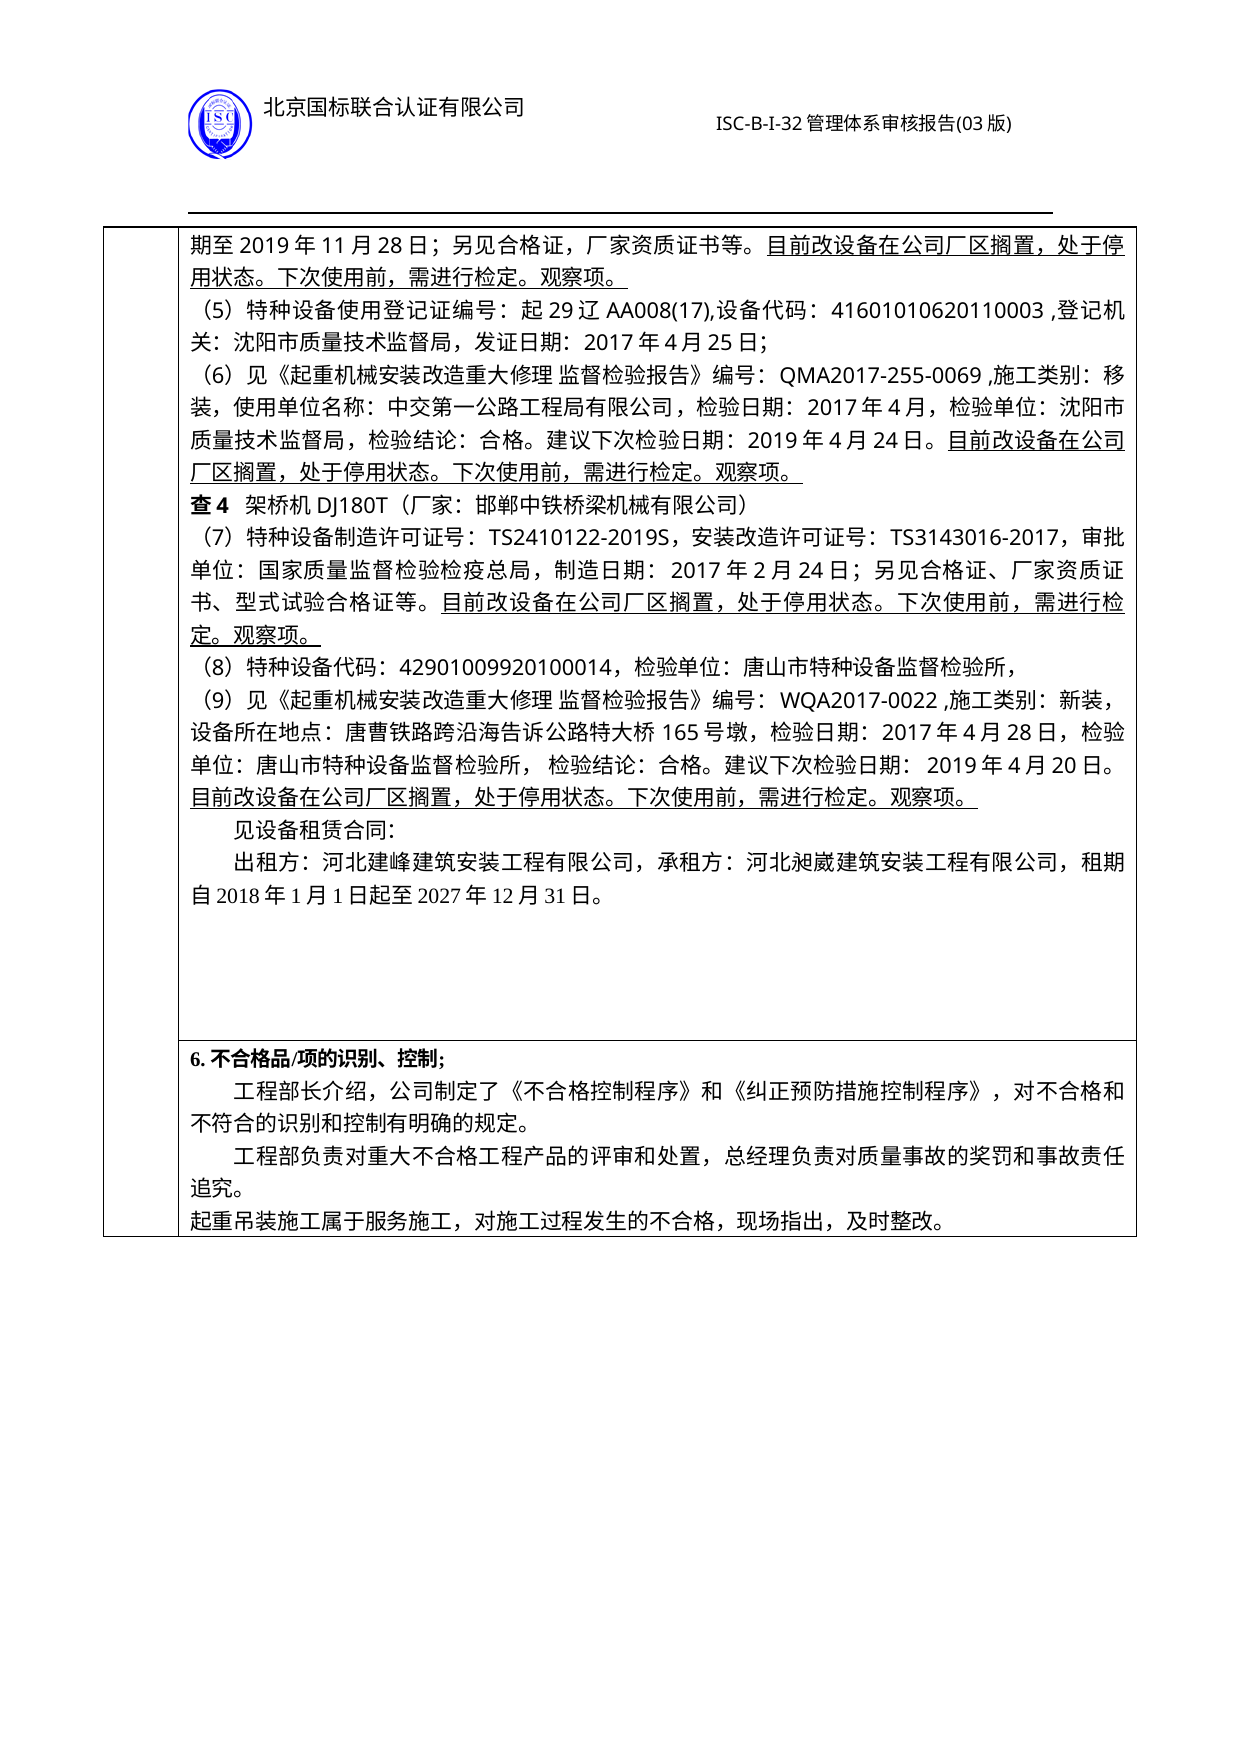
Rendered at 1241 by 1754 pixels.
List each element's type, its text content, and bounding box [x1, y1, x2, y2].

picture [187, 89, 253, 158]
table_cell 6. 不合格品/项的识别、控制; 工程部长介绍，公司制定了《不合格控制程序》和《纠正预防措施控制程序》，对不合格和不符合的识别和控制有明确的规定。 工程部负责对重大不合格工程产品的评审和处置，总经理负责对质量事故的奖罚和事故责任追究。 起重吊装施工属于服务施工，对施工过程发生的不合格，现场指出，及时整改。 [179, 1041, 1136, 1236]
